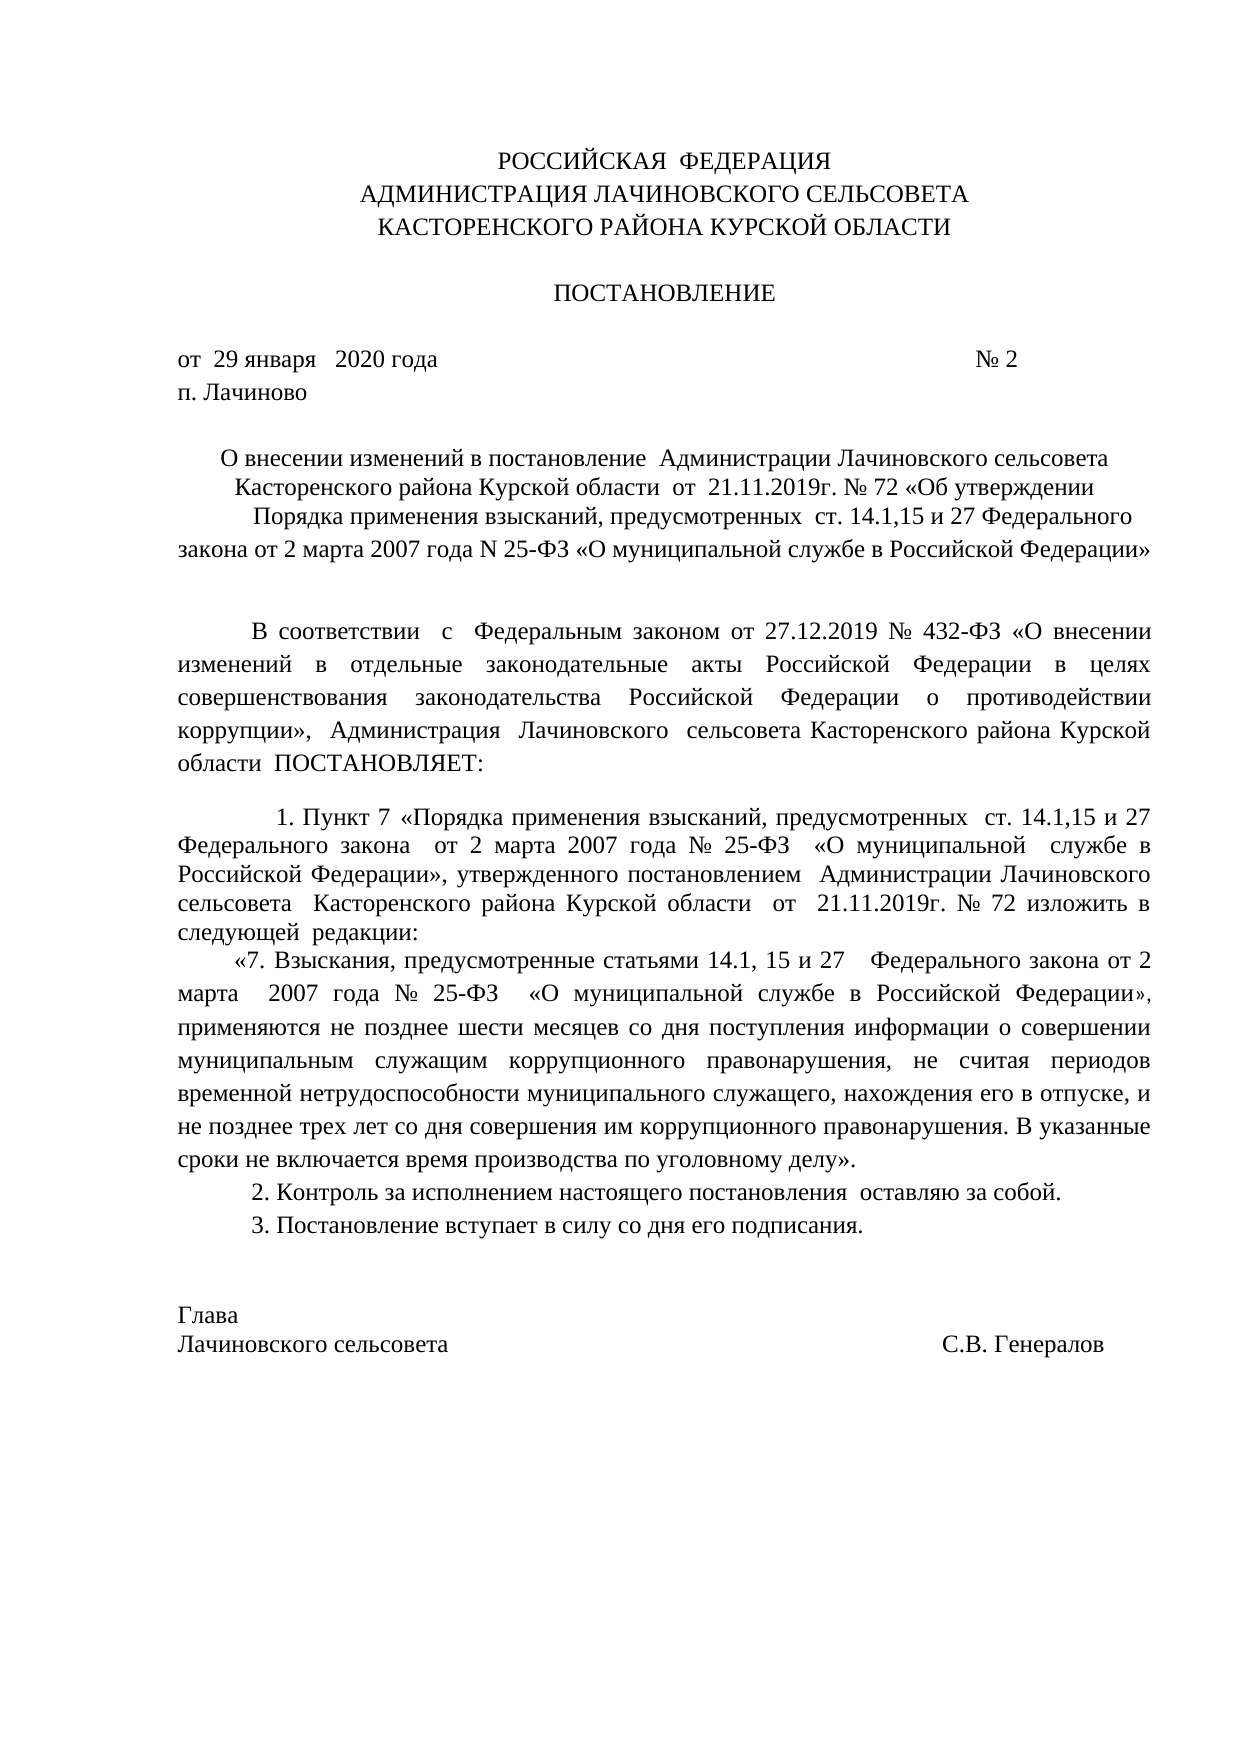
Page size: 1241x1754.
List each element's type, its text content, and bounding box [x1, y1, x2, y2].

text Глава [177, 1300, 1152, 1329]
text 3. Постановление вступает в силу со дня его подписания. [177, 1210, 1152, 1239]
text Касторенского района Курской области от 21.11.2019г. № 72 «Об утверждении [177, 472, 1152, 501]
text ПОСТАНОВЛЕНИЕ [177, 278, 1152, 307]
text 1. Пункт 7 «Порядка применения взысканий, предусмотренных ст. 14.1,15 и 27 Федерального закона от 2 марта 2007 года № 25-ФЗ «О муниципальной службе в Российской Федерации», утвержденного постановлением Администрации Лачиновского сельсовета Касторенского района Курской области от 21.11.2019г. № 72 изложить в следующей редакции: [177, 802, 1152, 945]
text КАСТОРЕНСКОГО РАЙОНА КУРСКОЙ ОБЛАСТИ [177, 212, 1152, 241]
text Порядка применения взысканий, предусмотренных ст. 14.1,15 и 27 Федерального закона от 2 марта 2007 года N 25-ФЗ «О муниципальной службе в Российской Федерации» [177, 501, 1152, 563]
text 2. Контроль за исполнением настоящего постановления оставляю за собой. [177, 1177, 1152, 1206]
text РОССИЙСКАЯ ФЕДЕРАЦИЯ [177, 146, 1152, 175]
text В соответствии с Федеральным законом от 27.12.2019 № 432-ФЗ «О внесении изменений в отдельные законодательные акты Российской Федерации в целях совершенствования законодательства Российской Федерации о противодействии коррупции», Администрация Лачиновского сельсовета Касторенского района Курской области ПОСТАНОВЛЯЕТ: [177, 616, 1152, 777]
text п. Лачиново [177, 377, 1152, 406]
text «7. Взыскания, предусмотренные статьями 14.1, 15 и 27 Федерального закона от 2 марта 2007 года № 25-ФЗ «О муниципальной службе в Российской Федерации», применяются не позднее шести месяцев со дня поступления информации о совершении муниципальным служащим коррупционного правонарушения, не считая периодов временной нетрудоспособности муниципального служащего, нахождения его в отпуске, и не позднее трех лет со дня совершения им коррупционного правонарушения. В указанные сроки не включается время производства по уголовному делу». [177, 945, 1152, 1173]
text от 29 января 2020 года № 2 [177, 344, 1152, 373]
text АДМИНИСТРАЦИЯ ЛАЧИНОВСКОГО СЕЛЬСОВЕТА [177, 179, 1152, 208]
text Лачиновского сельсовета С.В. Генералов [177, 1329, 1152, 1358]
text О внесении изменений в постановление Администрации Лачиновского сельсовета [177, 443, 1152, 472]
